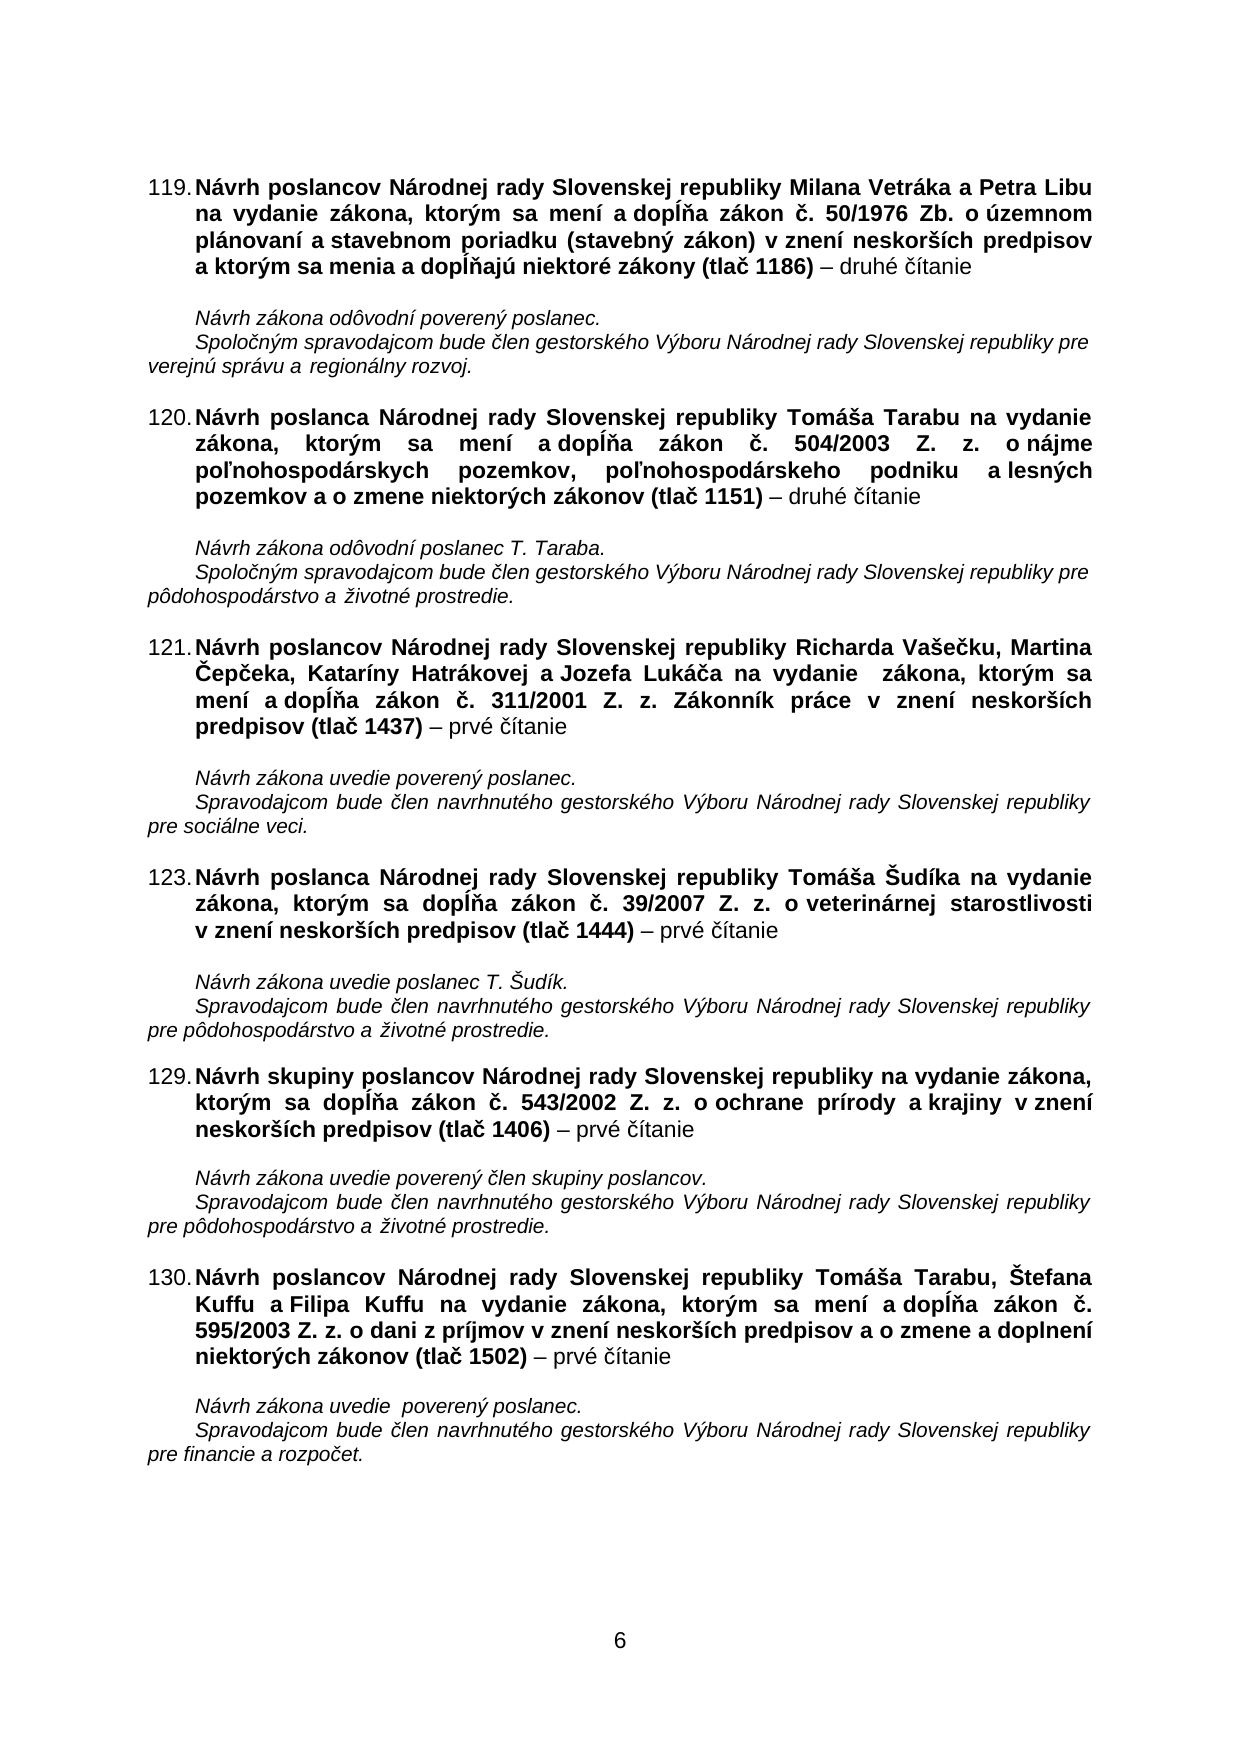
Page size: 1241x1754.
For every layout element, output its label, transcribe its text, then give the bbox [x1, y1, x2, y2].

text 120. Návrh poslanca Národnej rady Slovenskej republiky Tomáša Tarabu na vydanie zákona, ktorým sa mení a dopĺňa zákon č. 504/2003 Z. z. o nájme poľnohospodárskych pozemkov, poľnohospodárskeho podniku a lesných pozemkov a o zmene niektorých zákonov (tlač 1151) – druhé čítanie [148, 404, 1092, 509]
text Spoločným spravodajcom bude člen gestorského Výboru Národnej rady Slovenskej republiky pre verejnú správu a regionálny rozvoj. [148, 330, 1092, 378]
text 123. Návrh poslanca Národnej rady Slovenskej republiky Tomáša Šudíka na vydanie zákona, ktorým sa dopĺňa zákon č. 39/2007 Z. z. o veterinárnej starostlivosti v znení neskorších predpisov (tlač 1444) – prvé čítanie [148, 864, 1092, 943]
text Spravodajcom bude člen navrhnutého gestorského Výboru Národnej rady Slovenskej republiky pre financie a rozpočet. [148, 1417, 1092, 1465]
text Spravodajcom bude člen navrhnutého gestorského Výboru Národnej rady Slovenskej republiky pre sociálne veci. [148, 790, 1092, 838]
text Návrh zákona uvedie poverený poslanec. [148, 766, 1092, 790]
list Návrh zákona odôvodní poverený poslanec. [148, 306, 1092, 330]
text Spravodajcom bude člen navrhnutého gestorského Výboru Národnej rady Slovenskej republiky pre pôdohospodárstvo a životné prostredie. [148, 1190, 1092, 1238]
text 129. Návrh skupiny poslancov Národnej rady Slovenskej republiky na vydanie zákona, ktorým sa dopĺňa zákon č. 543/2002 Z. z. o ochrane prírody a krajiny v znení neskorších predpisov (tlač 1406) – prvé čítanie [148, 1063, 1092, 1142]
text Návrh zákona odôvodní poslanec T. Taraba. [148, 536, 1092, 560]
text Návrh zákona uvedie poslanec T. Šudík. [148, 969, 1092, 993]
text 119. Návrh poslancov Národnej rady Slovenskej republiky Milana Vetráka a Petra Libu na vydanie zákona, ktorým sa mení a dopĺňa zákon č. 50/1976 Zb. o územnom plánovaní a stavebnom poriadku (stavebný zákon) v znení neskorších predpisov a ktorým sa menia a dopĺňajú niektoré zákony (tlač 1186) – druhé čítanie [148, 174, 1092, 279]
text 121. Návrh poslancov Národnej rady Slovenskej republiky Richarda Vašečku, Martina Čepčeka, Kataríny Hatrákovej a Jozefa Lukáča na vydanie zákona, ktorým sa mení a dopĺňa zákon č. 311/2001 Z. z. Zákonník práce v znení neskorších predpisov (tlač 1437) – prvé čítanie [148, 634, 1092, 739]
text 130. Návrh poslancov Národnej rady Slovenskej republiky Tomáša Tarabu, Štefana Kuffu a Filipa Kuffu na vydanie zákona, ktorým sa mení a dopĺňa zákon č. 595/2003 Z. z. o dani z príjmov v znení neskorších predpisov a o zmene a doplnení niektorých zákonov (tlač 1502) – prvé čítanie [148, 1264, 1092, 1369]
text Spoločným spravodajcom bude člen gestorského Výboru Národnej rady Slovenskej republiky pre pôdohospodárstvo a životné prostredie. [148, 560, 1092, 608]
text Spravodajcom bude člen navrhnutého gestorského Výboru Národnej rady Slovenskej republiky pre pôdohospodárstvo a životné prostredie. [148, 993, 1092, 1041]
text Návrh zákona uvedie poverený poslanec. [183, 1393, 1092, 1417]
text Návrh zákona uvedie poverený člen skupiny poslancov. [148, 1166, 1092, 1190]
